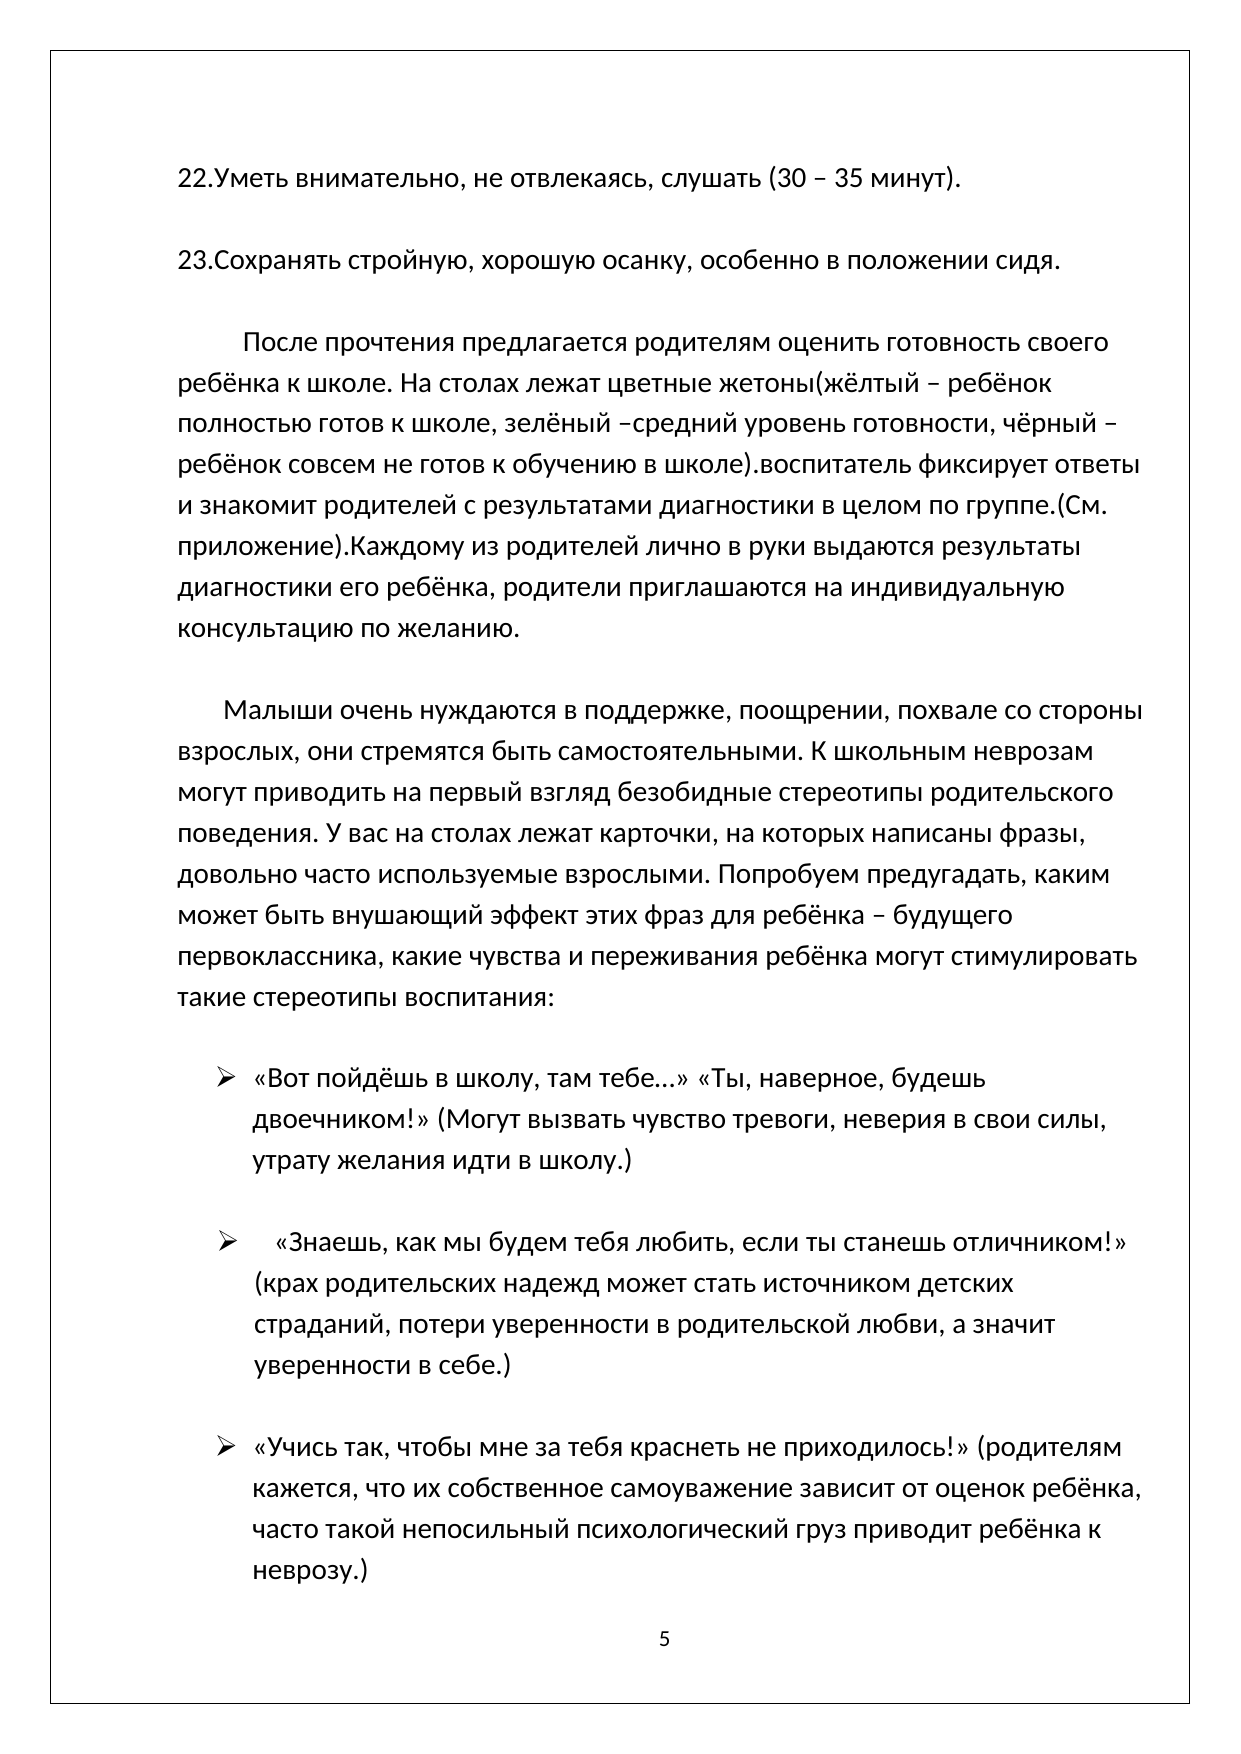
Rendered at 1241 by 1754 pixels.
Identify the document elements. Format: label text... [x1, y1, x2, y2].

list «Знаешь, как мы будем тебя любить, если ты станешь отличником!» (крах родительских надежд может стать источником детских страданий, потери уверенности в родительской любви, а значит уверенности в себе.) [216, 1223, 1152, 1382]
list «Вот пойдёшь в школу, там тебе…» «Ты, наверное, будешь двоечником!» (Могут вызвать чувство тревоги, неверия в свои силы, утрату желания идти в школу.) [214, 1059, 1152, 1177]
text Малыши очень нуждаются в поддержке, поощрении, похвале со стороны взрослых, они стремятся быть самостоятельными. К школьным неврозам могут приводить на первый взгляд безобидные стереотипы родительского поведения. У вас на столах лежат карточки, на которых написаны фразы, довольно часто используемые взрослыми. Попробуем предугадать, каким может быть внушающий эффект этих фраз для ребёнка – будущего первоклассника, какие чувства и переживания ребёнка могут стимулировать такие стереотипы воспитания: [177, 691, 1152, 1013]
list «Учись так, чтобы мне за тебя краснеть не приходилось!» (родителям кажется, что их собственное самоуважение зависит от оценок ребёнка, часто такой непосильный психологический груз приводит ребёнка к неврозу.) [214, 1428, 1152, 1586]
text 22.Уметь внимательно, не отвлекаясь, слушать (30 – 35 минут). [177, 159, 1152, 194]
text 23.Сохранять стройную, хорошую осанку, особенно в положении сидя. [177, 241, 1152, 276]
text После прочтения предлагается родителям оценить готовность своего ребёнка к школе. На столах лежат цветные жетоны(жёлтый – ребёнок полностью готов к школе, зелёный –средний уровень готовности, чёрный – ребёнок совсем не готов к обучению в школе).воспитатель фиксирует ответы и знакомит родителей с результатами диагностики в целом по группе.(См. приложение).Каждому из родителей лично в руки выдаются результаты диагностики его ребёнка, родители приглашаются на индивидуальную консультацию по желанию. [177, 323, 1152, 645]
